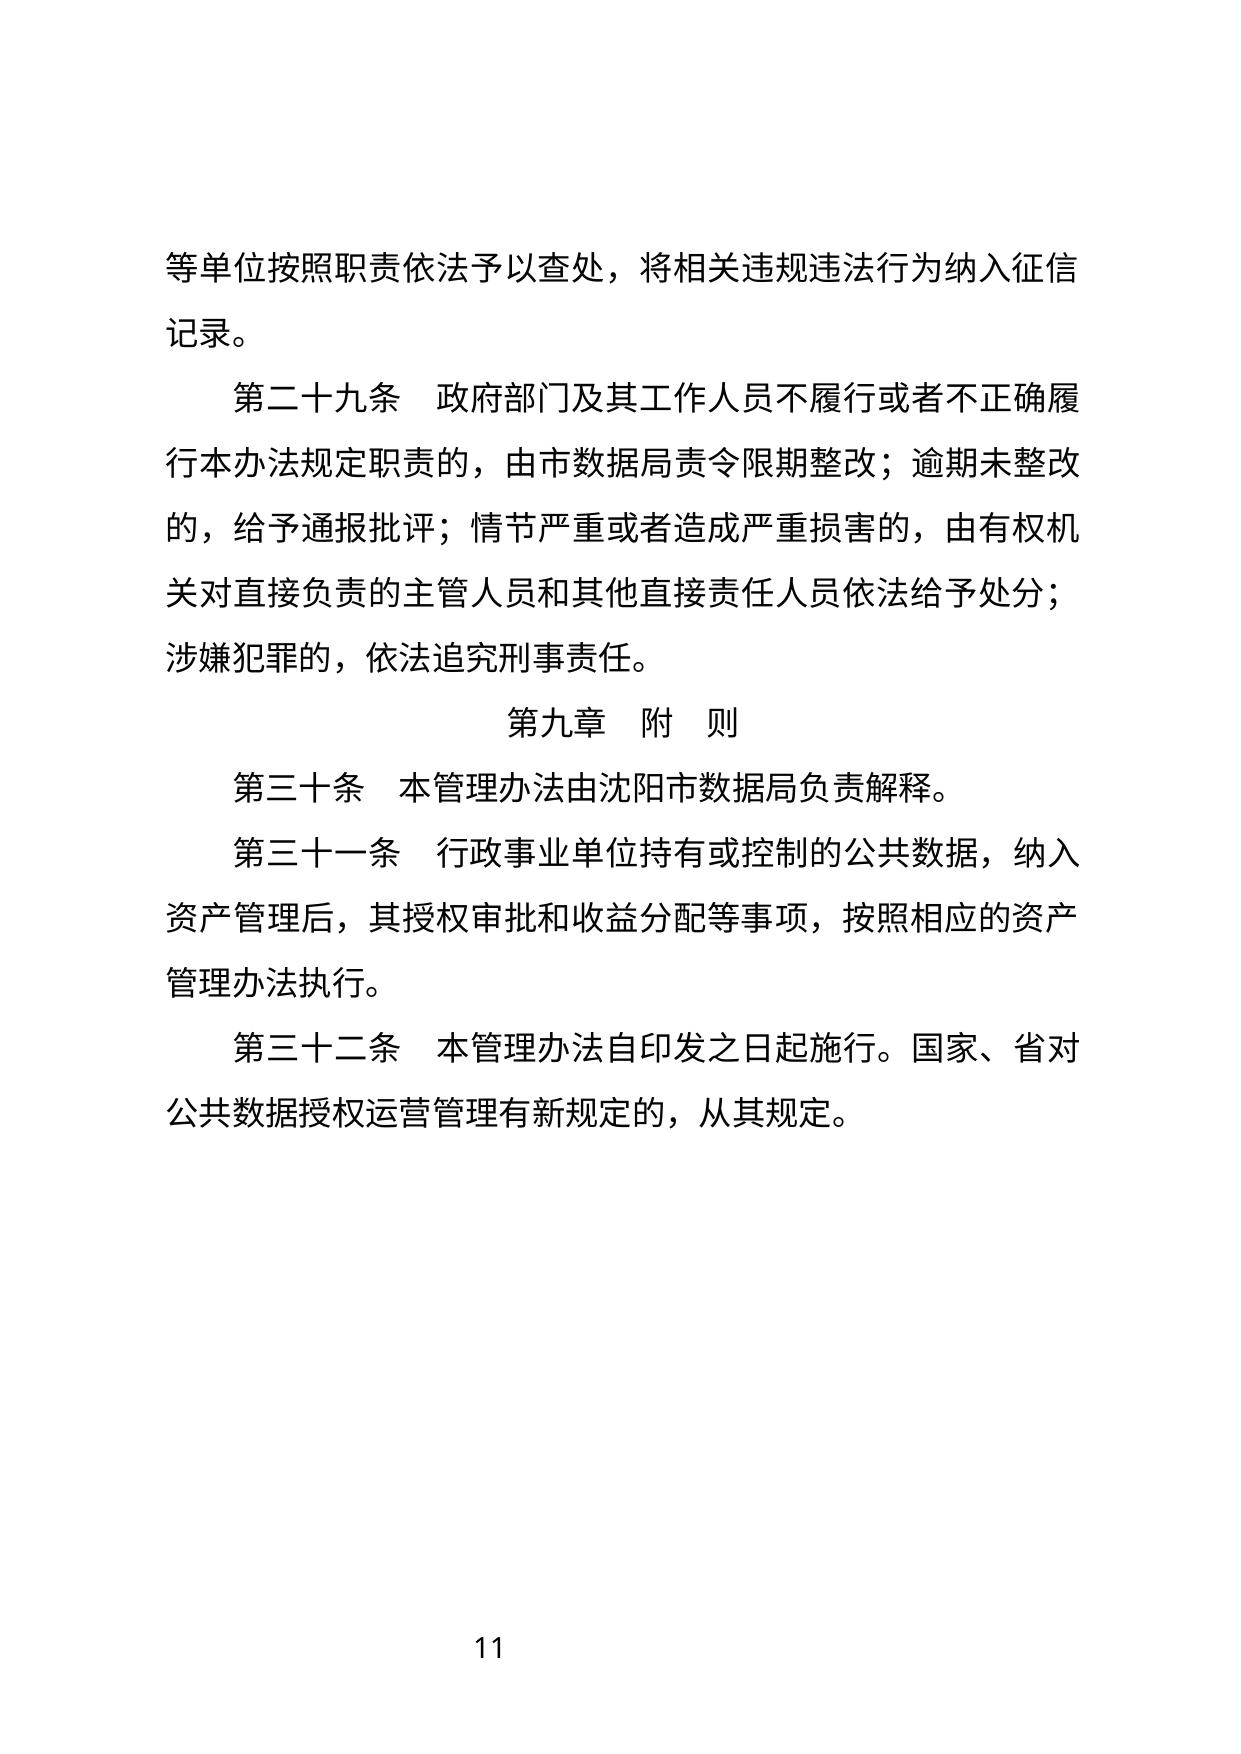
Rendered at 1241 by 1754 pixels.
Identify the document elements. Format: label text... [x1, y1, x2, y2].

text 第三十一条 行政事业单位持有或控制的公共数据，纳入资产管理后，其授权审批和收益分配等事项，按照相应的资产管理办法执行。 [165, 818, 1081, 1013]
text 第二十九条 政府部门及其工作人员不履行或者不正确履行本办法规定职责的，由市数据局责令限期整改；逾期未整改的，给予通报批评；情节严重或者造成严重损害的，由有权机关对直接负责的主管人员和其他直接责任人员依法给予处分；涉嫌犯罪的，依法追究刑事责任。 [165, 363, 1081, 688]
text 第三十条 本管理办法由沈阳市数据局负责解释。 [165, 753, 1081, 818]
text 第九章 附 则 [165, 688, 1081, 753]
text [165, 233, 1081, 363]
text 第三十二条 本管理办法自印发之日起施行。国家、省对公共数据授权运营管理有新规定的，从其规定。 [165, 1013, 1081, 1143]
